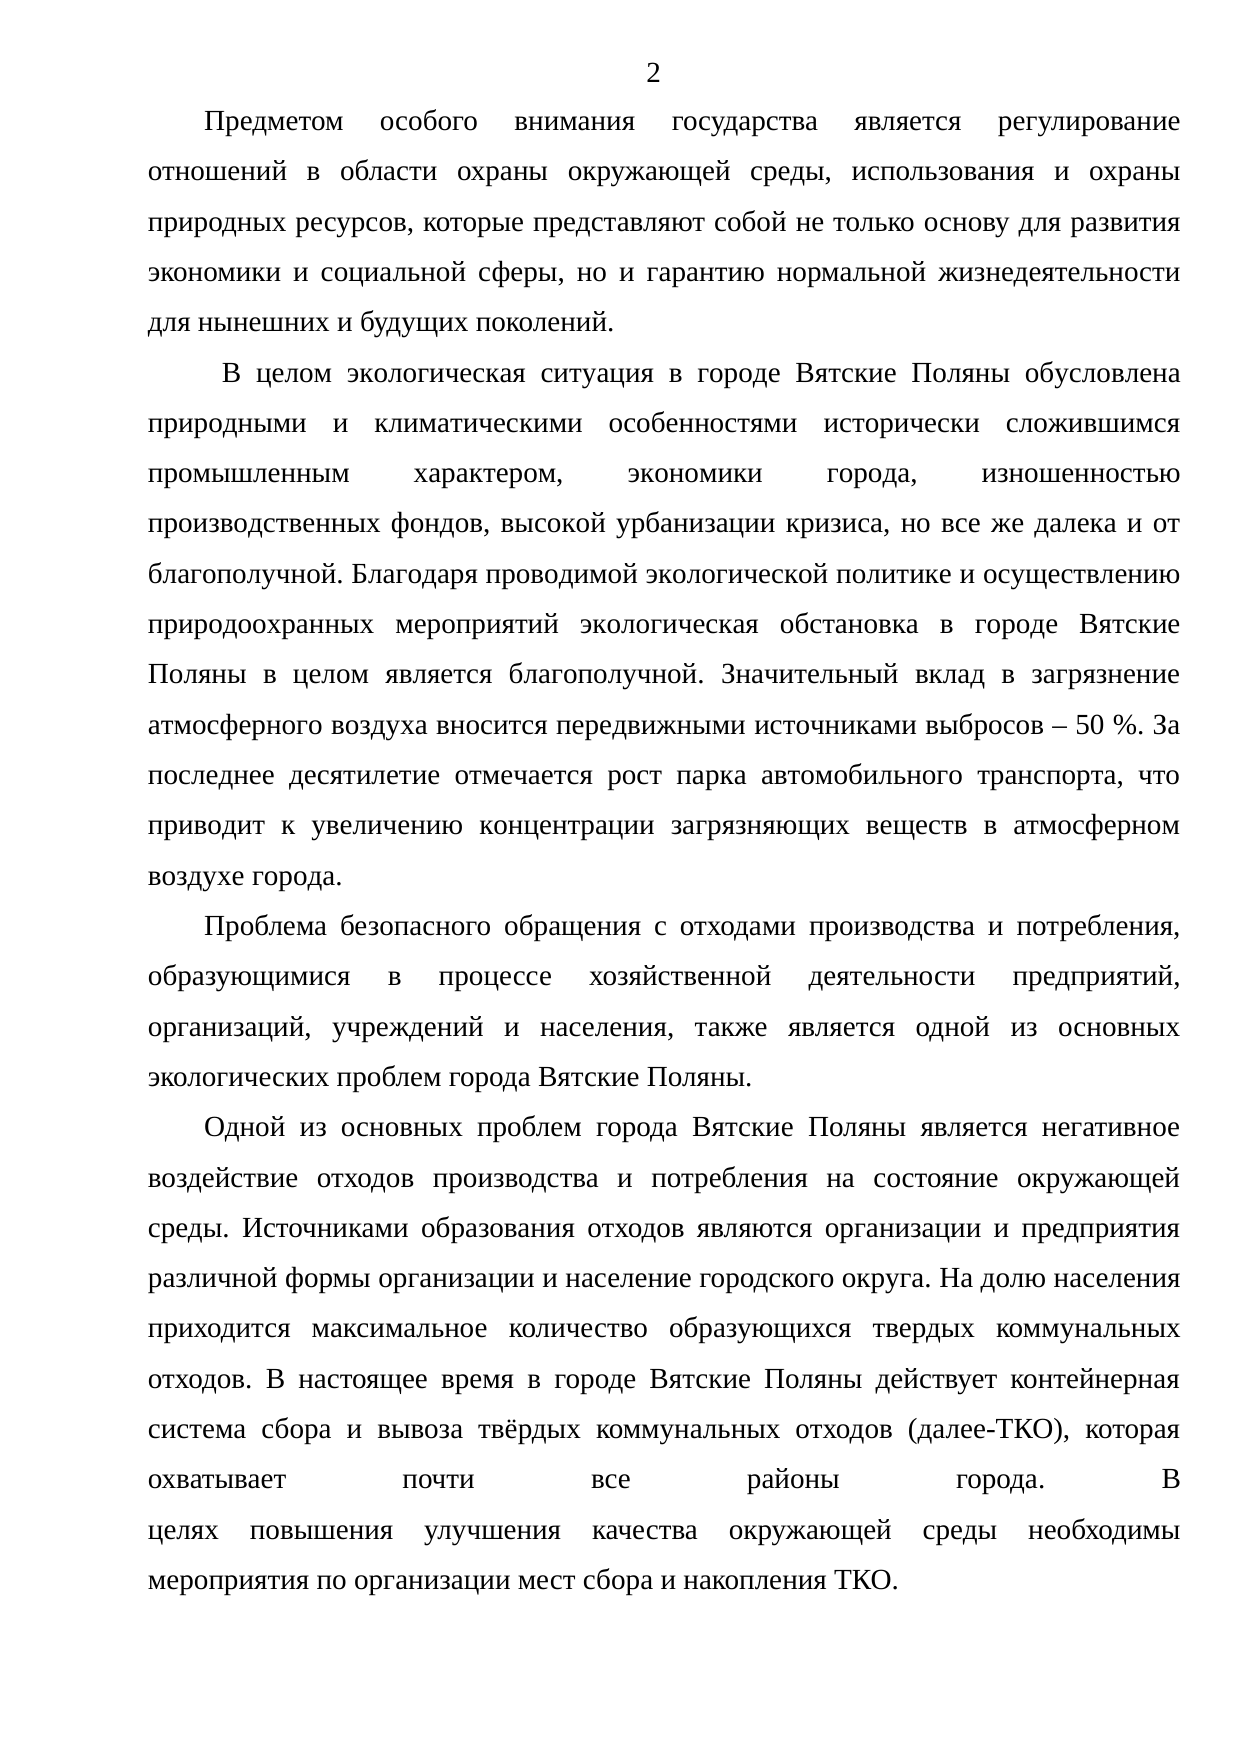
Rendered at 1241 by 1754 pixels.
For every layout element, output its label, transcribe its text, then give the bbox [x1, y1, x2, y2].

list Проблема безопасного обращения с отходами производства и потребления, образующимися в процессе хозяйственной деятельности предприятий, организаций, учреждений и населения, также является одной из основных экологических проблем города Вятские Поляны. [148, 908, 1181, 1093]
text В целом экологическая ситуация в городе Вятские Поляны обусловлена природными и климатическими особенностями исторически сложившимся промышленным характером, экономики города, изношенностью производственных фондов, высокой урбанизации кризиса, но все же далека и от благополучной. Благодаря проводимой экологической политике и осуществлению природоохранных мероприятий экологическая обстановка в городе Вятские Поляны в целом является благополучной. Значительный вклад в загрязнение атмосферного воздуха вносится передвижными источниками выбросов – 50 %. За последнее десятилетие отмечается рост парка автомобильного транспорта, что приводит к увеличению концентрации загрязняющих веществ в атмосферном воздухе города. [148, 355, 1181, 891]
list Предметом особого внимания государства является регулирование отношений в области охраны окружающей среды, использования и охраны природных ресурсов, которые представляют собой не только основу для развития экономики и социальной сферы, но и гарантию нормальной жизнедеятельности для нынешних и будущих поколений. [148, 103, 1181, 338]
list Одной из основных проблем города Вятские Поляны является негативное воздействие отходов производства и потребления на состояние окружающей среды. Источниками образования отходов являются организации и предприятия различной формы организации и население городского округа. На долю населения приходится максимальное количество образующихся твердых коммунальных отходов. В настоящее время в городе Вятские Поляны действует контейнерная система сбора и вывоза твёрдых коммунальных отходов (далее-ТКО), которая охватывает почти все районы города. В целях повышения улучшения качества окружающей среды необходимы мероприятия по организации мест сбора и накопления ТКО. [148, 1109, 1181, 1596]
